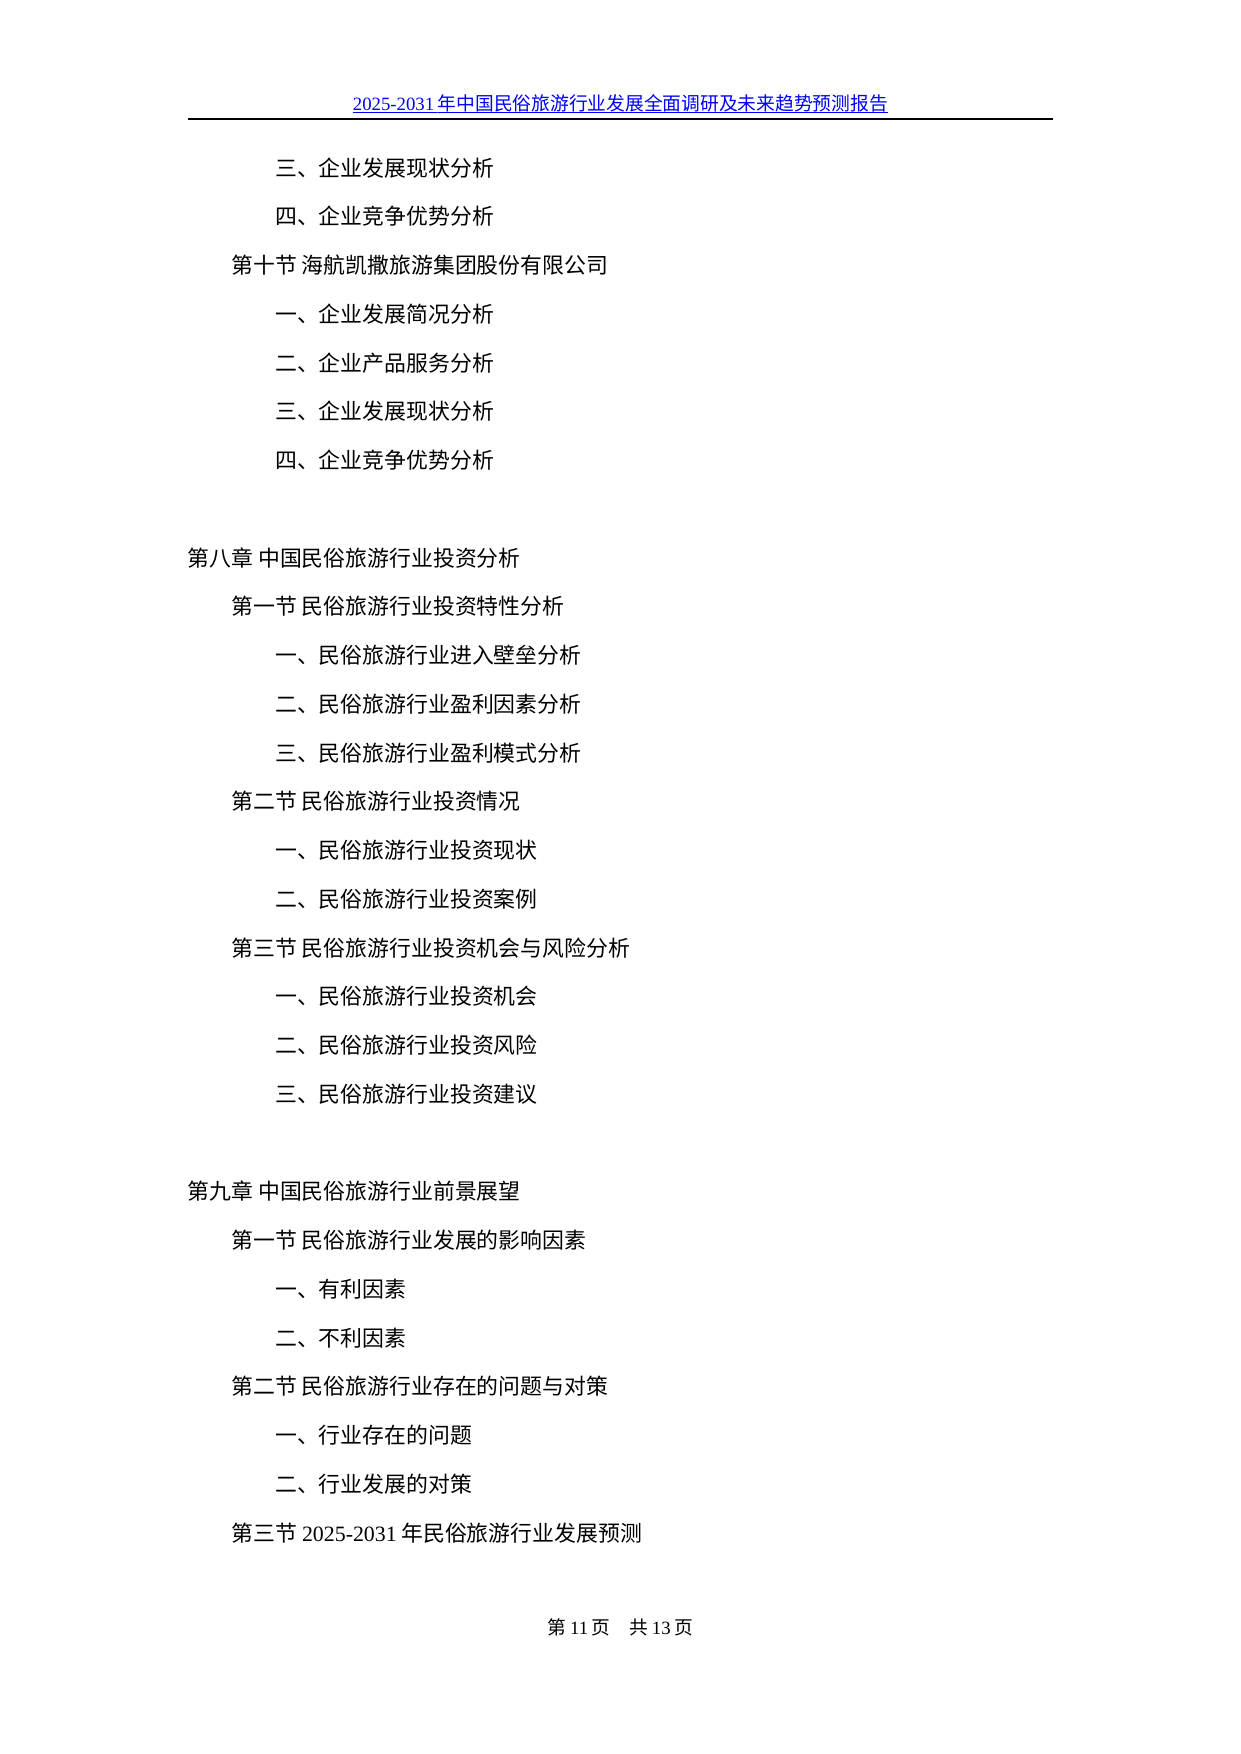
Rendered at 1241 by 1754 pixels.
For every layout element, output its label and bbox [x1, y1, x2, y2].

text [187, 150, 1053, 1548]
